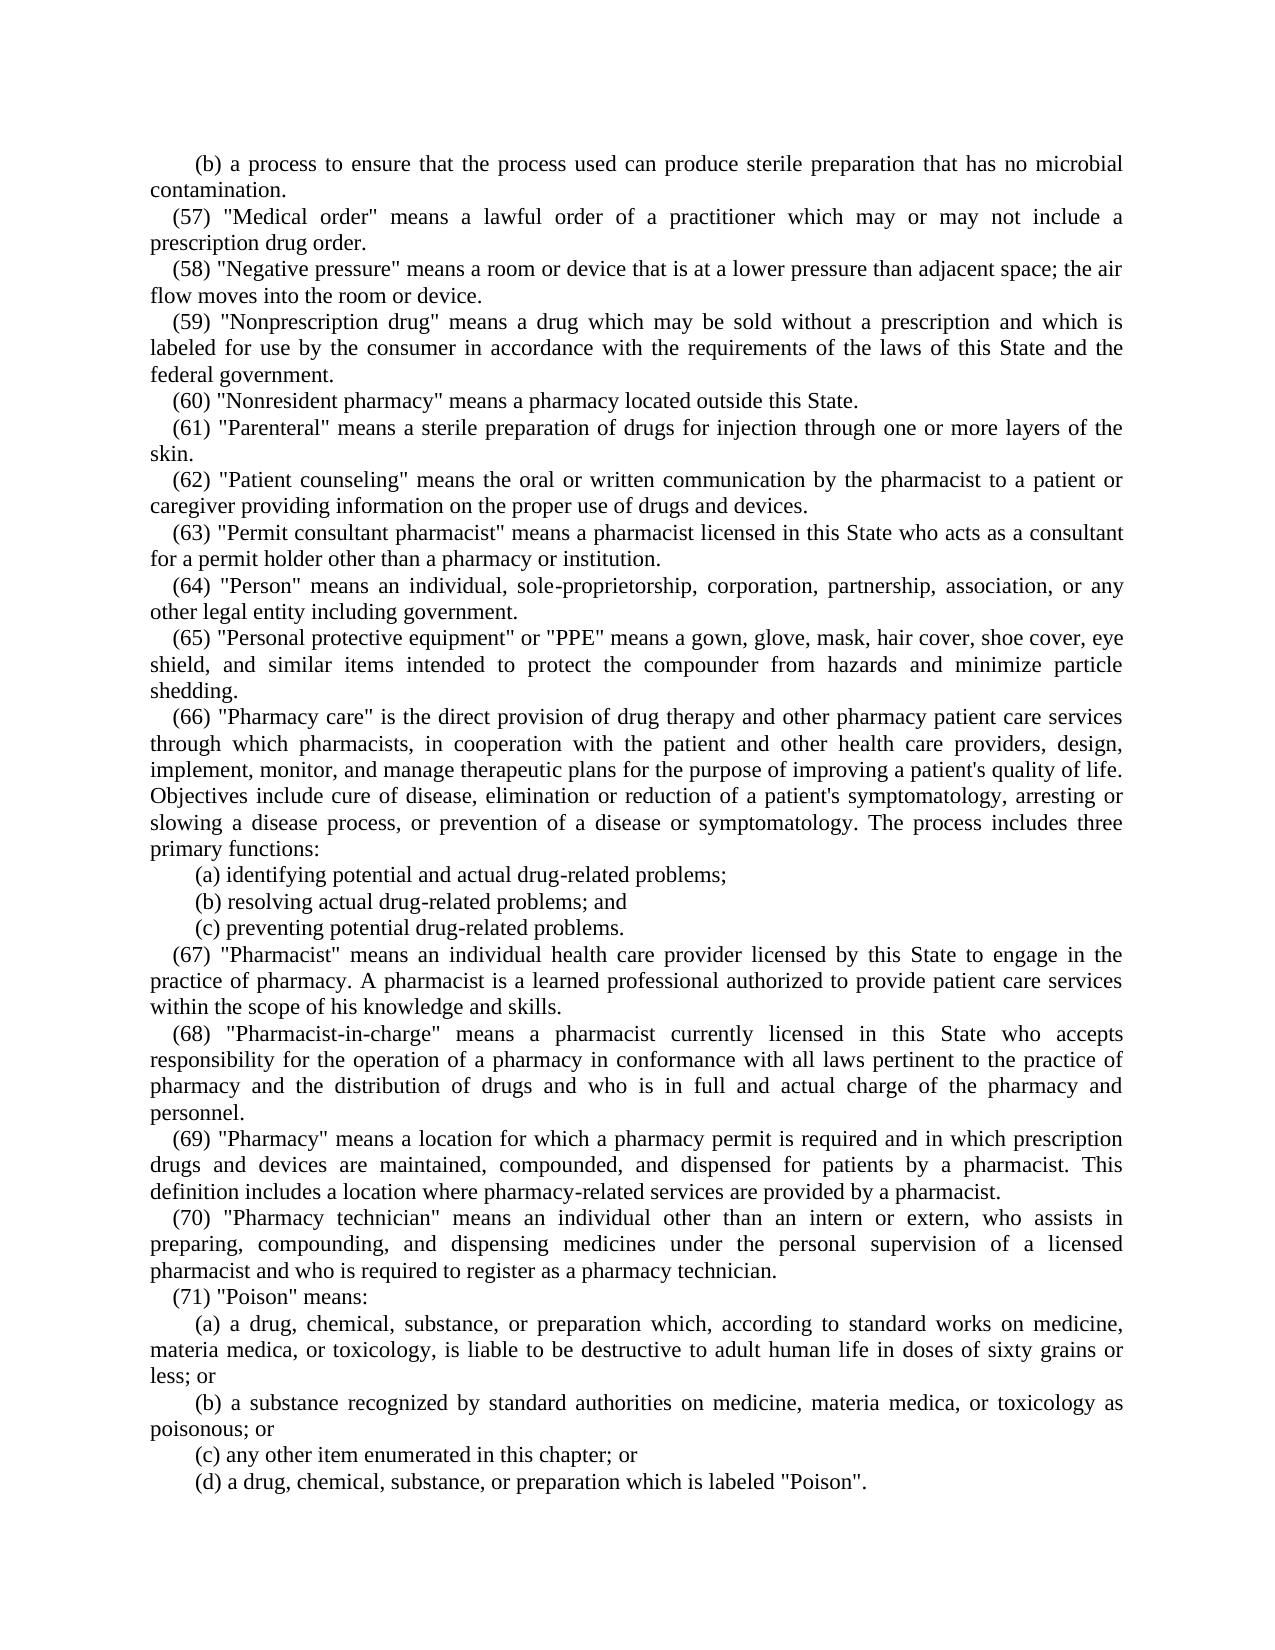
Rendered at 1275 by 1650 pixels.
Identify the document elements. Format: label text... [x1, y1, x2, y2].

text (b) a process to ensure that the process used can produce sterile preparation that has no microbial contamination. [150, 150, 1125, 203]
text (67) "Pharmacist" means an individual health care provider licensed by this State to engage in the practice of pharmacy. A pharmacist is a learned professional authorized to provide patient care services within the scope of his knowledge and skills. [150, 941, 1125, 1020]
text (66) "Pharmacy care" is the direct provision of drug therapy and other pharmacy patient care services through which pharmacists, in cooperation with the patient and other health care providers, design, implement, monitor, and manage therapeutic plans for the purpose of improving a patient's quality of life. Objectives include cure of disease, elimination or reduction of a patient's symptomatology, arresting or slowing a disease process, or prevention of a disease or symptomatology. The process includes three primary functions: [150, 703, 1125, 862]
text (c) any other item enumerated in this chapter; or [150, 1441, 1125, 1468]
text (69) "Pharmacy" means a location for which a pharmacy permit is required and in which prescription drugs and devices are maintained, compounded, and dispensed for patients by a pharmacist. This definition includes a location where pharmacy-related services are provided by a pharmacist. [150, 1125, 1125, 1204]
text (59) "Nonprescription drug" means a drug which may be sold without a prescription and which is labeled for use by the consumer in accordance with the requirements of the laws of this State and the federal government. [150, 308, 1125, 387]
text (58) "Negative pressure" means a room or device that is at a lower pressure than adjacent space; the air flow moves into the room or device. [150, 255, 1125, 308]
text (a) identifying potential and actual drug-related problems; [150, 862, 1125, 888]
text (65) "Personal protective equipment" or "PPE" means a gown, glove, mask, hair cover, shoe cover, eye shield, and similar items intended to protect the compounder from hazards and minimize particle shedding. [150, 624, 1125, 703]
text (71) "Poison" means: [150, 1283, 1125, 1309]
text (63) "Permit consultant pharmacist" means a pharmacist licensed in this State who acts as a consultant for a permit holder other than a pharmacy or institution. [150, 519, 1125, 572]
text (70) "Pharmacy technician" means an individual other than an intern or extern, who assists in preparing, compounding, and dispensing medicines under the personal supervision of a licensed pharmacist and who is required to register as a pharmacy technician. [150, 1204, 1125, 1283]
text (64) "Person" means an individual, sole-proprietorship, corporation, partnership, association, or any other legal entity including government. [150, 572, 1125, 624]
text (b) a substance recognized by standard authorities on medicine, materia medica, or toxicology as poisonous; or [150, 1389, 1125, 1441]
text (60) "Nonresident pharmacy" means a pharmacy located outside this State. [150, 387, 1125, 413]
text (c) preventing potential drug-related problems. [150, 914, 1125, 941]
text (d) a drug, chemical, substance, or preparation which is labeled "Poison". [150, 1468, 1125, 1494]
text (62) "Patient counseling" means the oral or written communication by the pharmacist to a patient or caregiver providing information on the proper use of drugs and devices. [150, 466, 1125, 519]
text (a) a drug, chemical, substance, or preparation which, according to standard works on medicine, materia medica, or toxicology, is liable to be destructive to adult human life in doses of sixty grains or less; or [150, 1309, 1125, 1389]
text (57) "Medical order" means a lawful order of a practitioner which may or may not include a prescription drug order. [150, 203, 1125, 255]
text (b) resolving actual drug-related problems; and [150, 888, 1125, 914]
text (68) "Pharmacist-in-charge" means a pharmacist currently licensed in this State who accepts responsibility for the operation of a pharmacy in conformance with all laws pertinent to the practice of pharmacy and the distribution of drugs and who is in full and actual charge of the pharmacy and personnel. [150, 1020, 1125, 1125]
text (61) "Parenteral" means a sterile preparation of drugs for injection through one or more layers of the skin. [150, 413, 1125, 466]
